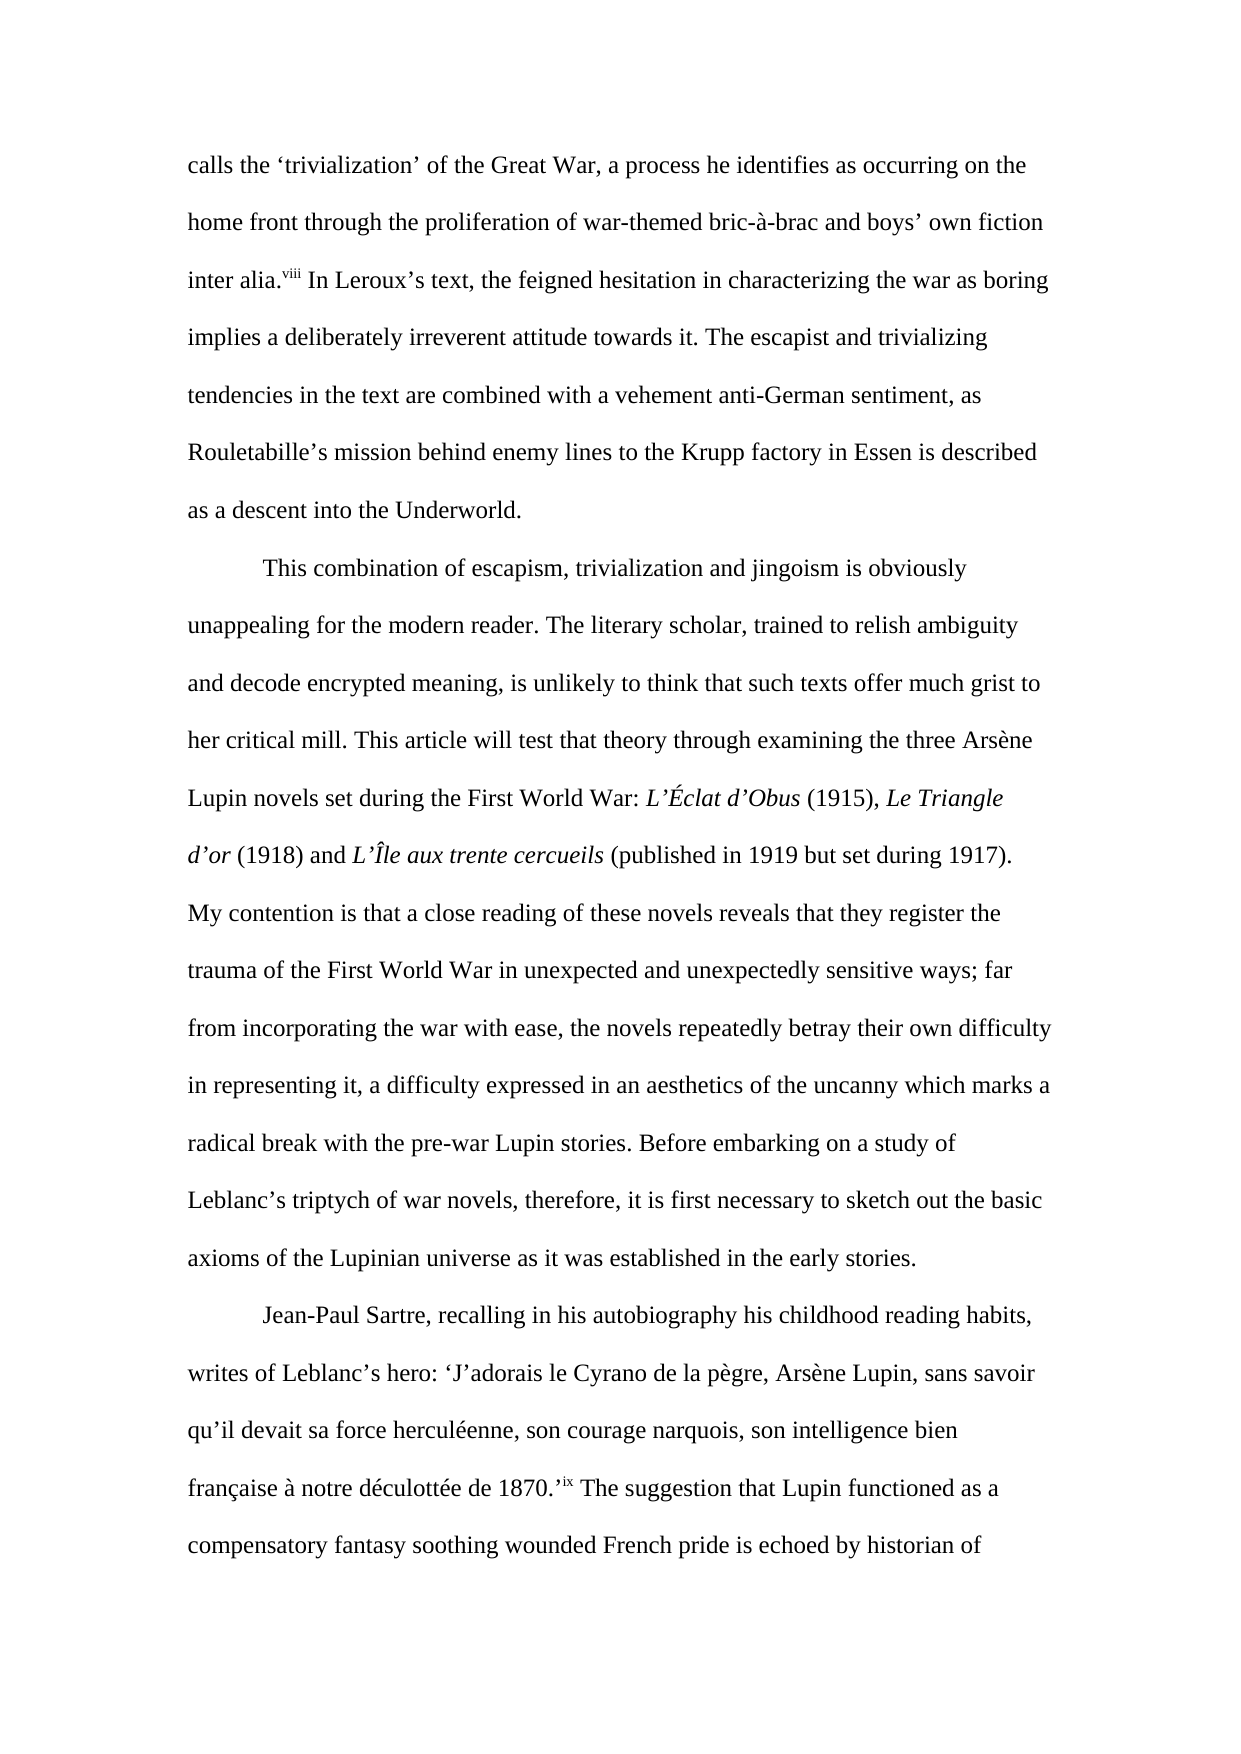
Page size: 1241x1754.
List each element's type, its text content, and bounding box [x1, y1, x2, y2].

text This combination of escapism, trivialization and jingoism is obviously unappealing for the modern reader. The literary scholar, trained to relish ambiguity and decode encrypted meaning, is unlikely to think that such texts offer much grist to her critical mill. This article will test that theory through examining the three Arsène Lupin novels set during the First World War: L’Éclat d’Obus (1915), Le Triangle d’or (1918) and L’Île aux trente cercueils (published in 1919 but set during 1917). My contention is that a close reading of these novels reveals that they register the trauma of the First World War in unexpected and unexpectedly sensitive ways; far from incorporating the war with ease, the novels repeatedly betray their own difficulty in representing it, a difficulty expressed in an aesthetics of the uncanny which marks a radical break with the pre-war Lupin stories. Before embarking on a study of Leblanc’s triptych of war novels, therefore, it is first necessary to sketch out the basic axioms of the Lupinian universe as it was established in the early stories. [187, 553, 1053, 1271]
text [187, 150, 1053, 524]
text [187, 1300, 1053, 1559]
